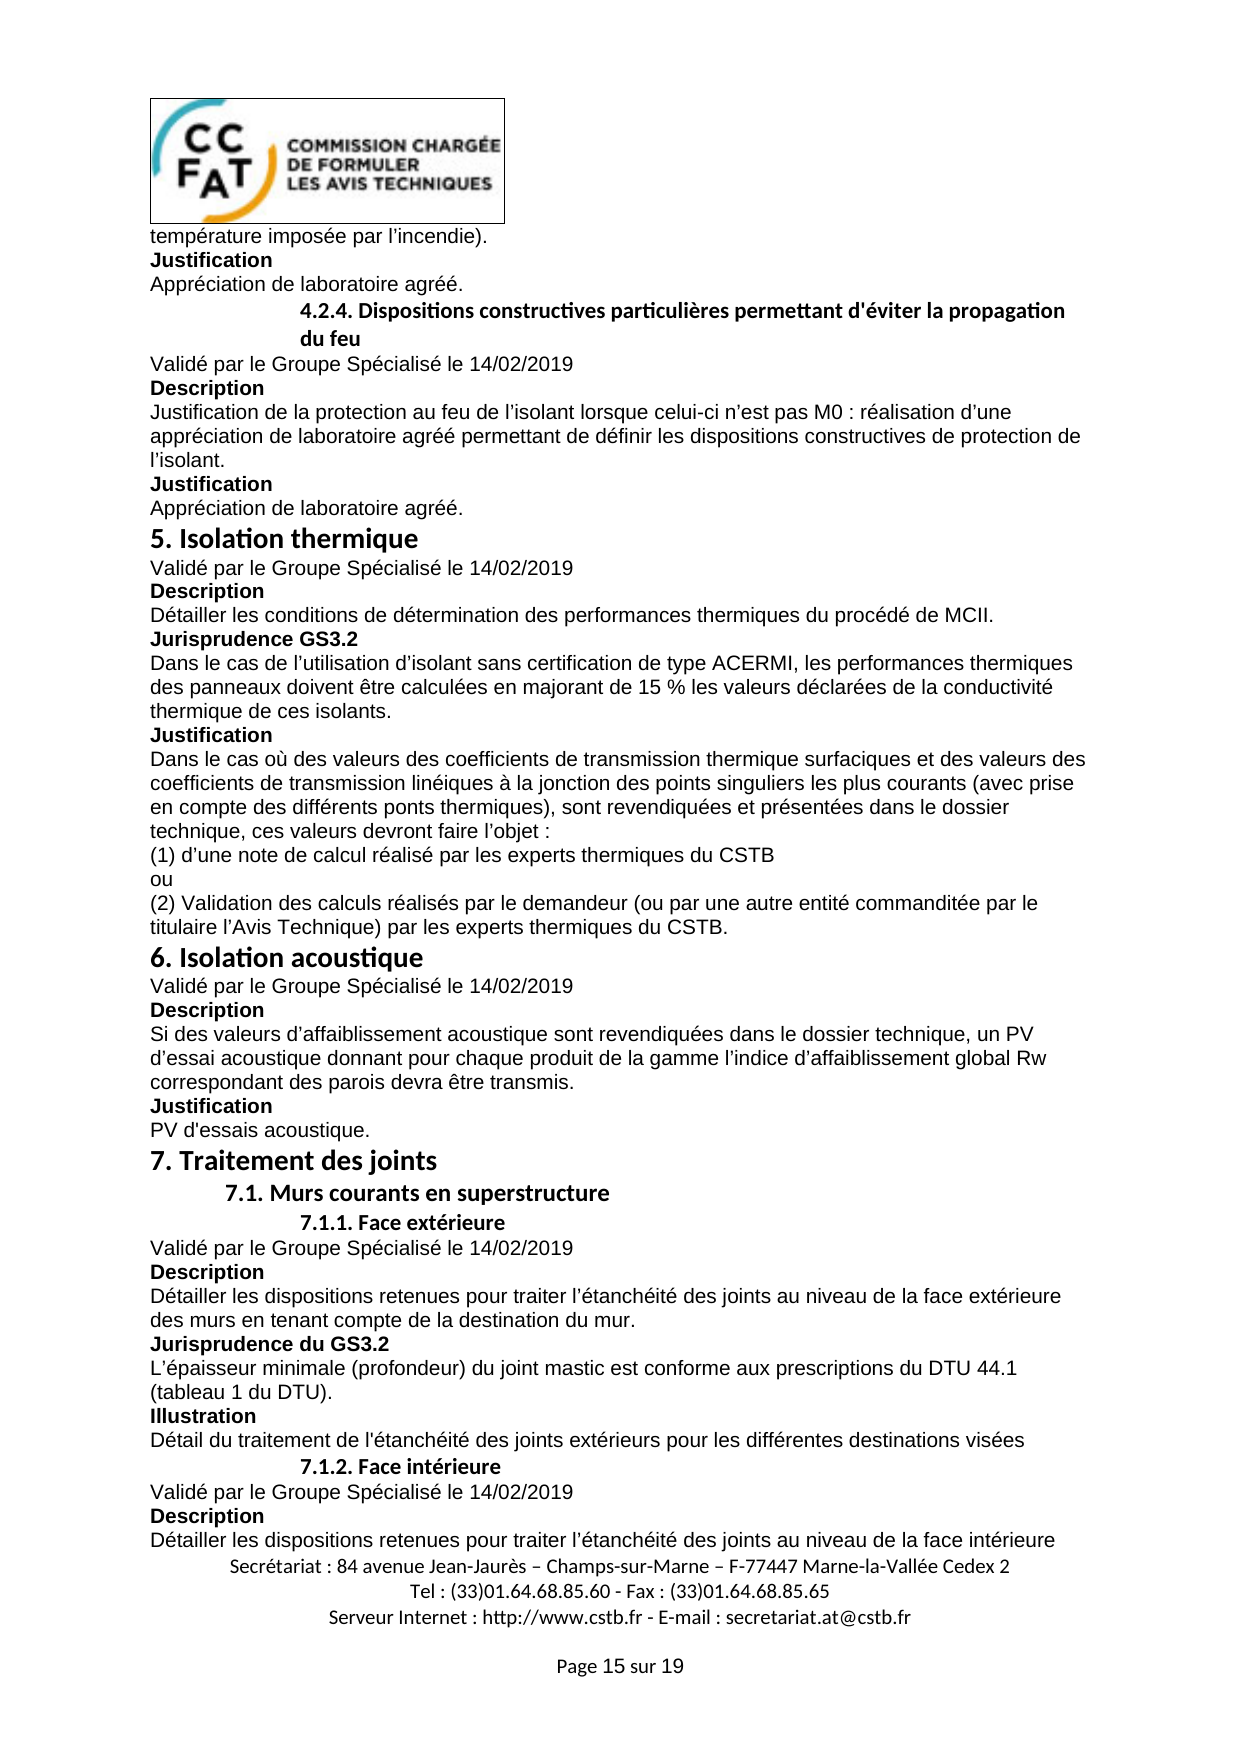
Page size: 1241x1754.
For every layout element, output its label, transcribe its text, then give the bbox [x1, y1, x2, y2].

text Détailler les conditions de détermination des performances thermiques du procédé de MCII. [150, 603, 1090, 627]
text Détail du traitement de l'étanchéité des joints extérieurs pour les différentes destinations visées [150, 1428, 1090, 1452]
picture [151, 99, 504, 223]
text (2) Validation des calculs réalisés par le demandeur (ou par une autre entité commanditée par le titulaire l’Avis Technique) par les experts thermiques du CSTB. [150, 891, 1090, 939]
text Illustration [150, 1404, 1090, 1428]
text Validé par le Groupe Spécialisé le 14/02/2019 [150, 1236, 1090, 1260]
text Description [150, 376, 1090, 400]
text 7.1.2. Face intérieure [300, 1452, 1090, 1480]
text Validé par le Groupe Spécialisé le 14/02/2019 [150, 1480, 1090, 1504]
text Justification de la protection au feu de l’isolant lorsque celui-ci n’est pas M0 : réalisation d’une appréciation de laboratoire agréé permettant de définir les dispositions constructives de protection de l’isolant. [150, 400, 1090, 472]
text Justification [150, 472, 1090, 496]
text ou [150, 867, 1090, 891]
text Validé par le Groupe Spécialisé le 14/02/2019 [150, 974, 1090, 998]
text Description [150, 1260, 1090, 1284]
text Dans le cas où des valeurs des coefficients de transmission thermique surfaciques et des valeurs des coefficients de transmission linéiques à la jonction des points singuliers les plus courants (avec prise en compte des différents ponts thermiques), sont revendiquées et présentées dans le dossier technique, ces valeurs devront faire l’objet : [150, 747, 1090, 843]
text (1) d’une note de calcul réalisé par les experts thermiques du CSTB [150, 843, 1090, 867]
text 4.2.4. Dispositions constructives particulières permettant d'éviter la propagation du feu [300, 296, 1090, 352]
text Description [150, 579, 1090, 603]
text Jurisprudence GS3.2 [150, 627, 1090, 651]
text Jurisprudence du GS3.2L’épaisseur minimale (profondeur) du joint mastic est conforme aux prescriptions du DTU 44.1 (tableau 1 du DTU). [150, 1332, 1090, 1404]
text 6. Isolation acoustique [150, 939, 1090, 974]
text Justification [150, 248, 1090, 272]
text Si des valeurs d’affaiblissement acoustique sont revendiquées dans le dossier technique, un PV d’essai acoustique donnant pour chaque produit de la gamme l’indice d’affaiblissement global Rw correspondant des parois devra être transmis. [150, 1022, 1090, 1094]
text 7.1.1. Face extérieure [300, 1208, 1090, 1236]
text Validé par le Groupe Spécialisé le 14/02/2019 [150, 555, 1090, 579]
text Appréciation de laboratoire agréé. [150, 496, 1090, 520]
text 5. Isolation thermique [150, 520, 1090, 555]
text 7.1. Murs courants en superstructure [225, 1178, 1090, 1208]
text Justification [150, 1094, 1090, 1118]
text Description [150, 1504, 1090, 1528]
text Description [150, 998, 1090, 1022]
text Validé par le Groupe Spécialisé le 14/02/2019 [150, 352, 1090, 376]
text Appréciation de laboratoire agréé. [150, 272, 1090, 296]
text Dans le cas de l’utilisation d’isolant sans certification de type ACERMI, les performances thermiques des panneaux doivent être calculées en majorant de 15 % les valeurs déclarées de la conductivité thermique de ces isolants. [150, 651, 1090, 723]
text PV d'essais acoustique. [150, 1118, 1090, 1142]
text Justification [150, 723, 1090, 747]
text 7. Traitement des joints [150, 1142, 1090, 1178]
